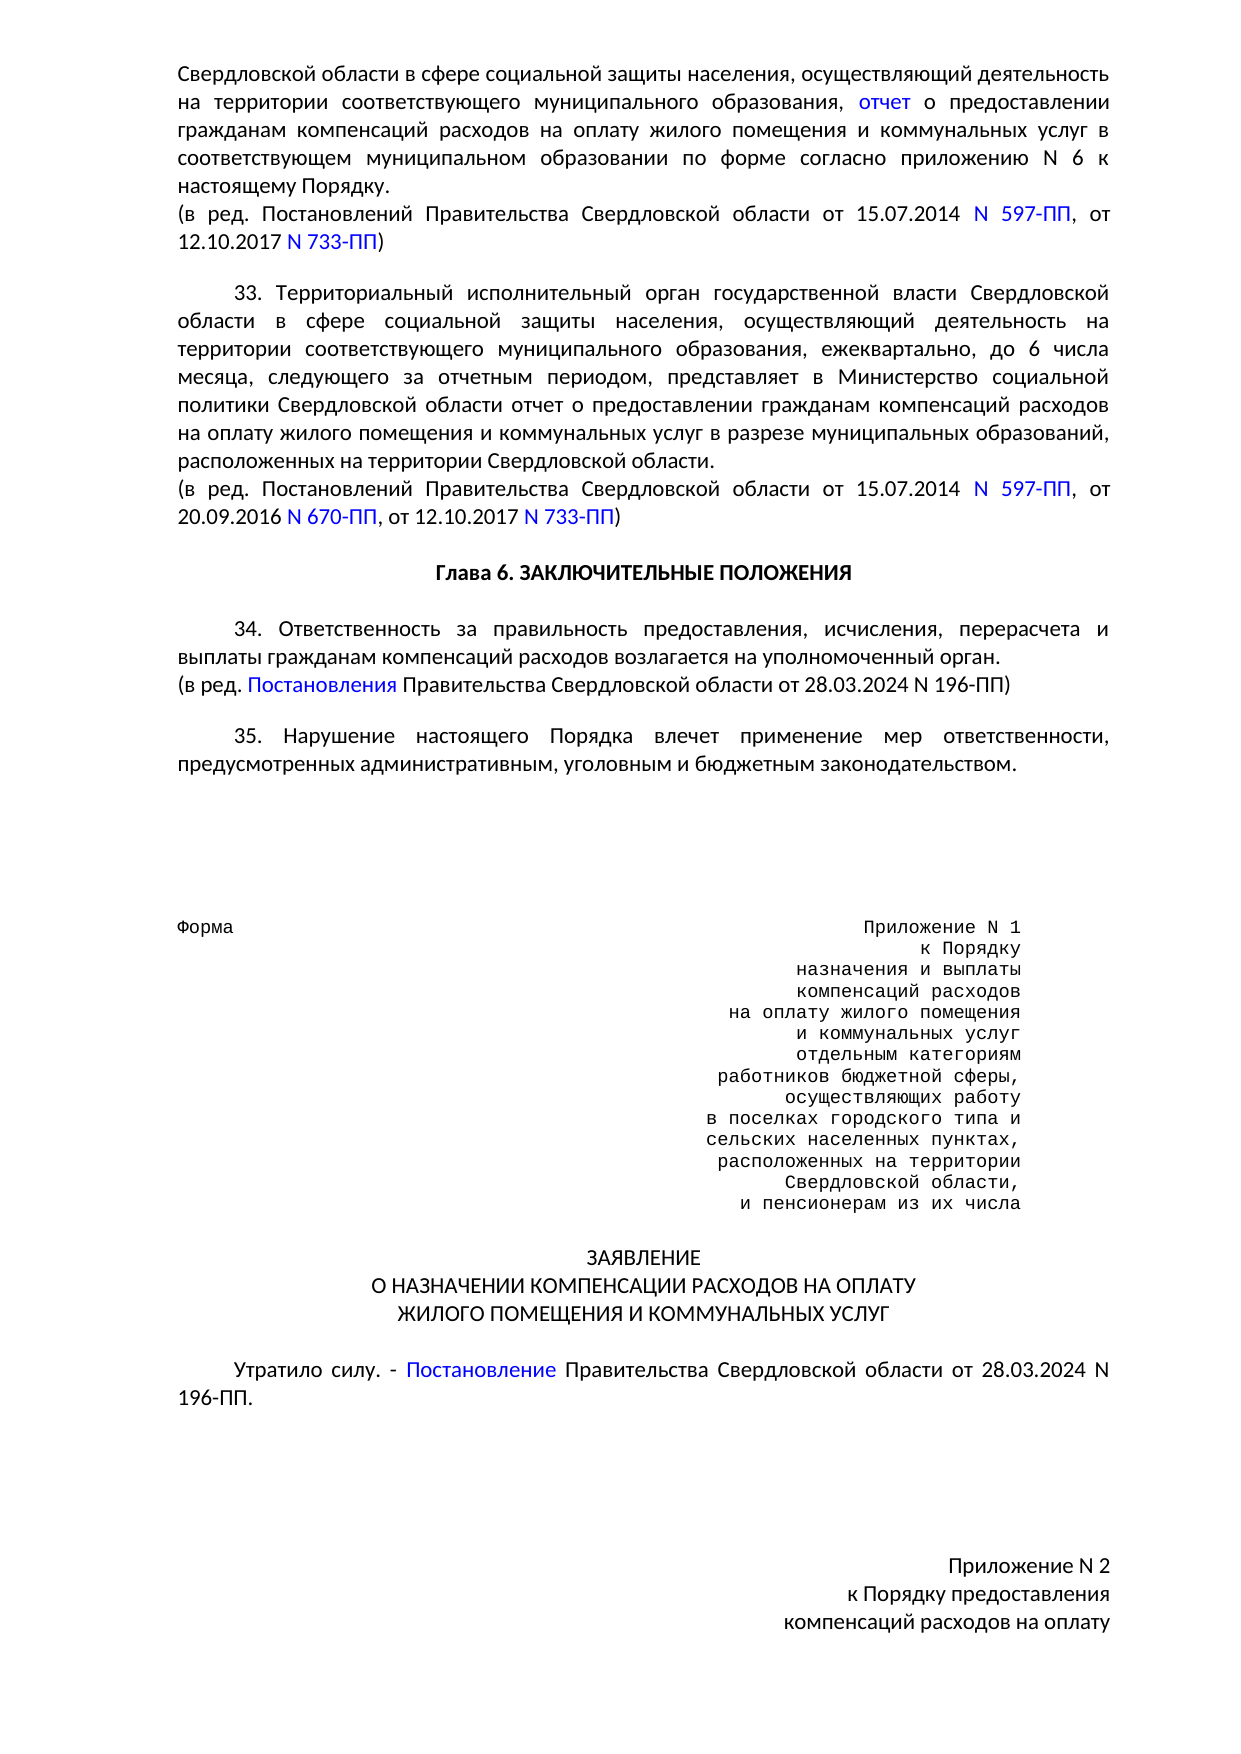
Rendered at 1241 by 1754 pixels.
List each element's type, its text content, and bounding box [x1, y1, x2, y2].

text (в ред. Постановлений Правительства Свердловской области от 15.07.2014 N 597-ПП, от 12.10.2017 N 733-ПП) [177, 199, 1110, 255]
text 35. Нарушение настоящего Порядка влечет применение мер ответственности, предусмотренных административным, уголовным и бюджетным законодательством. [177, 721, 1110, 777]
text 33. Территориальный исполнительный орган государственной власти Свердловской области в сфере социальной защиты населения, осуществляющий деятельность на территории соответствующего муниципального образования, ежеквартально, до 6 числа месяца, следующего за отчетным периодом, представляет в Министерство социальной политики Свердловской области отчет о предоставлении гражданам компенсаций расходов на оплату жилого помещения и коммунальных услуг в разрезе муниципальных образований, расположенных на территории Свердловской области. [177, 278, 1110, 474]
text назначения и выплаты [177, 960, 1110, 981]
text отдельным категориям [177, 1045, 1110, 1066]
text в поселках городского типа и [177, 1109, 1110, 1130]
text к Порядку предоставления [177, 1579, 1110, 1607]
text компенсаций расходов на оплату [177, 1607, 1110, 1635]
text Свердловской области, [177, 1173, 1110, 1194]
text и коммунальных услуг [177, 1024, 1110, 1045]
text Форма Приложение N 1 [177, 918, 1110, 939]
text к Порядку [177, 939, 1110, 960]
text О НАЗНАЧЕНИИ КОМПЕНСАЦИИ РАСХОДОВ НА ОПЛАТУ [177, 1271, 1110, 1299]
text 34. Ответственность за правильность предоставления, исчисления, перерасчета и выплаты гражданам компенсаций расходов возлагается на уполномоченный орган. [177, 614, 1110, 671]
text (в ред. Постановления Правительства Свердловской области от 28.03.2024 N 196-ПП) [177, 671, 1110, 698]
text на оплату жилого помещения [177, 1003, 1110, 1024]
text Утратило силу. - Постановление Правительства Свердловской области от 28.03.2024 N 196-ПП. [177, 1355, 1110, 1411]
text и пенсионерам из их числа [177, 1194, 1110, 1215]
text Приложение N 2 [177, 1551, 1110, 1579]
title Глава 6. ЗАКЛЮЧИТЕЛЬНЫЕ ПОЛОЖЕНИЯ [177, 558, 1110, 586]
text ЗАЯВЛЕНИЕ [177, 1243, 1110, 1271]
text компенсаций расходов [177, 981, 1110, 1003]
text расположенных на территории [177, 1151, 1110, 1173]
text ЖИЛОГО ПОМЕЩЕНИЯ И КОММУНАЛЬНЫХ УСЛУГ [177, 1299, 1110, 1327]
text работников бюджетной сферы, [177, 1066, 1110, 1088]
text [177, 59, 1110, 199]
text (в ред. Постановлений Правительства Свердловской области от 15.07.2014 N 597-ПП, от 20.09.2016 N 670-ПП, от 12.10.2017 N 733-ПП) [177, 474, 1110, 530]
text сельских населенных пунктах, [177, 1130, 1110, 1151]
text осуществляющих работу [177, 1088, 1110, 1109]
